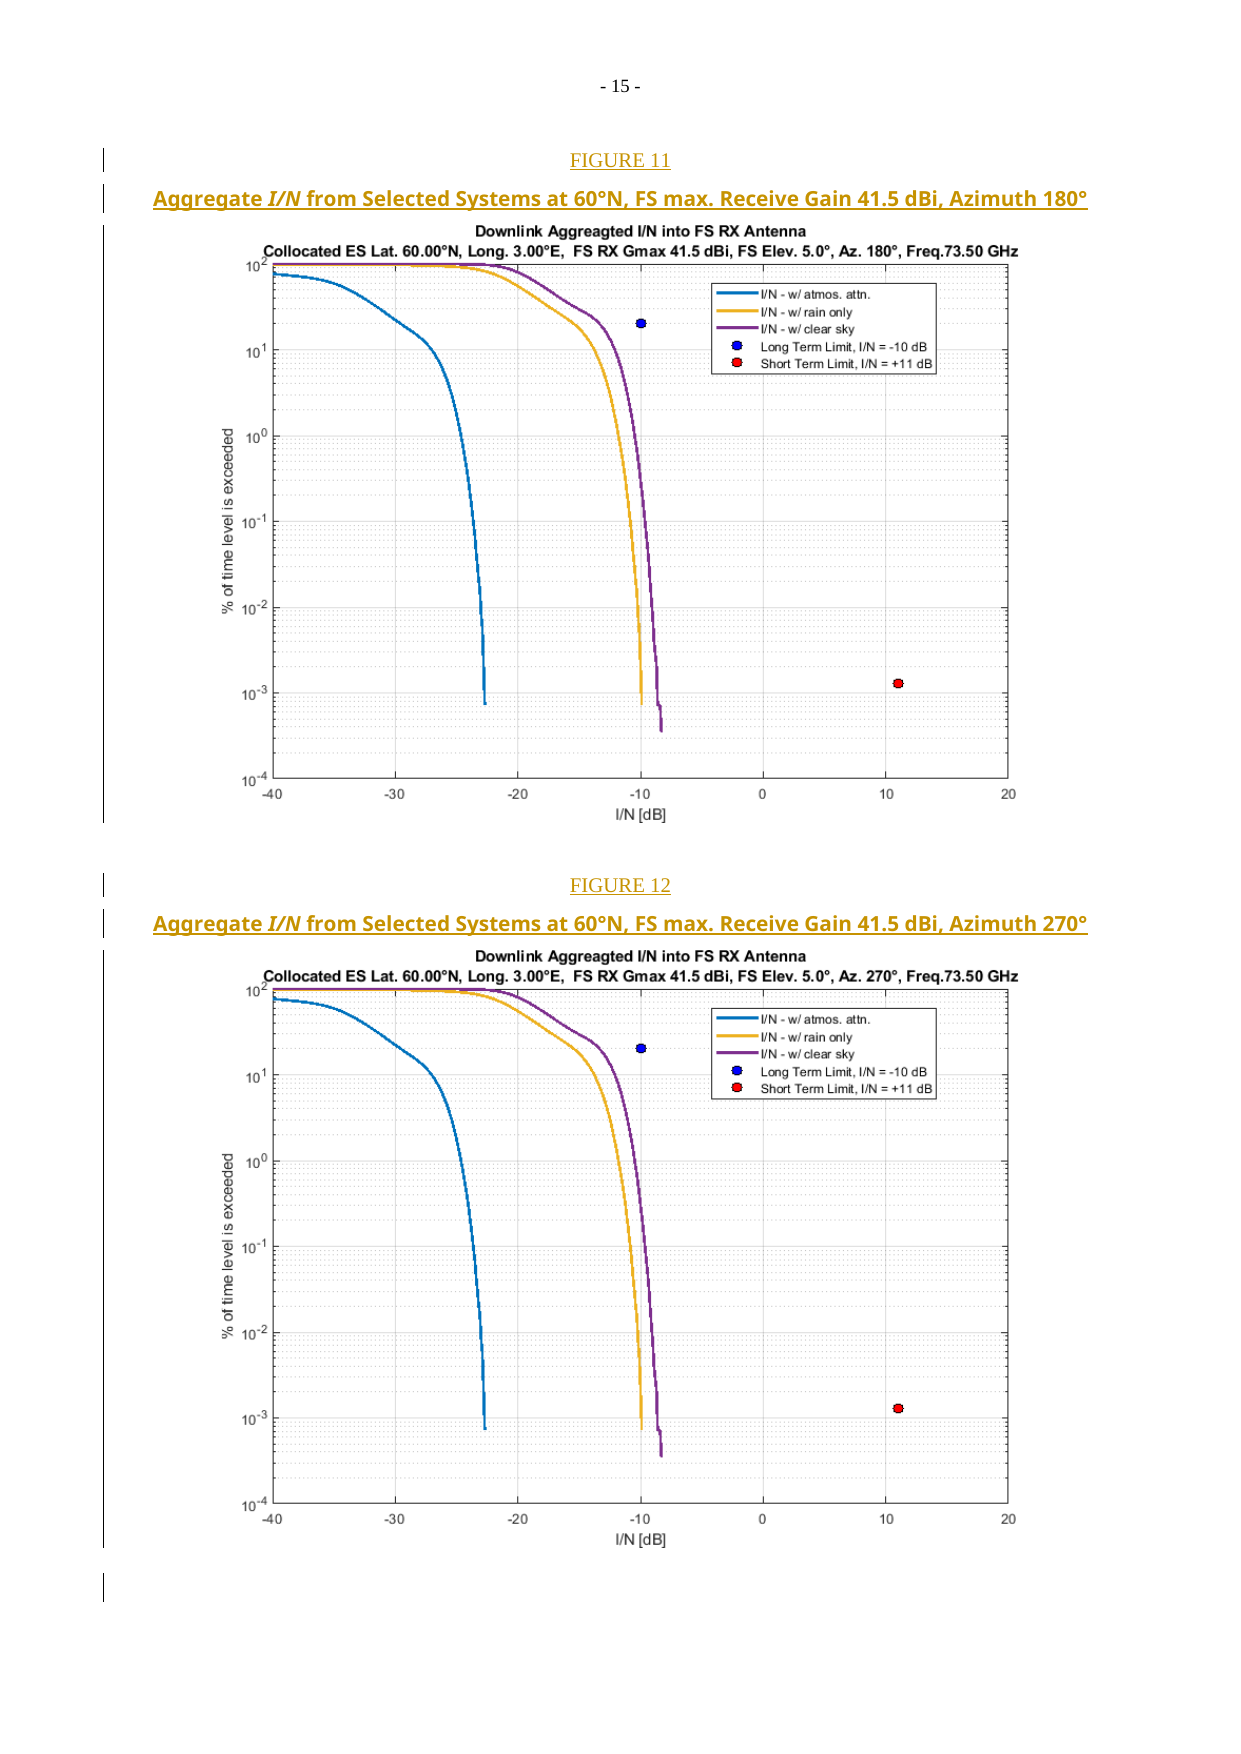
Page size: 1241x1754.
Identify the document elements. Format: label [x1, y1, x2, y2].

picture [221, 950, 1019, 1548]
picture [221, 225, 1019, 823]
